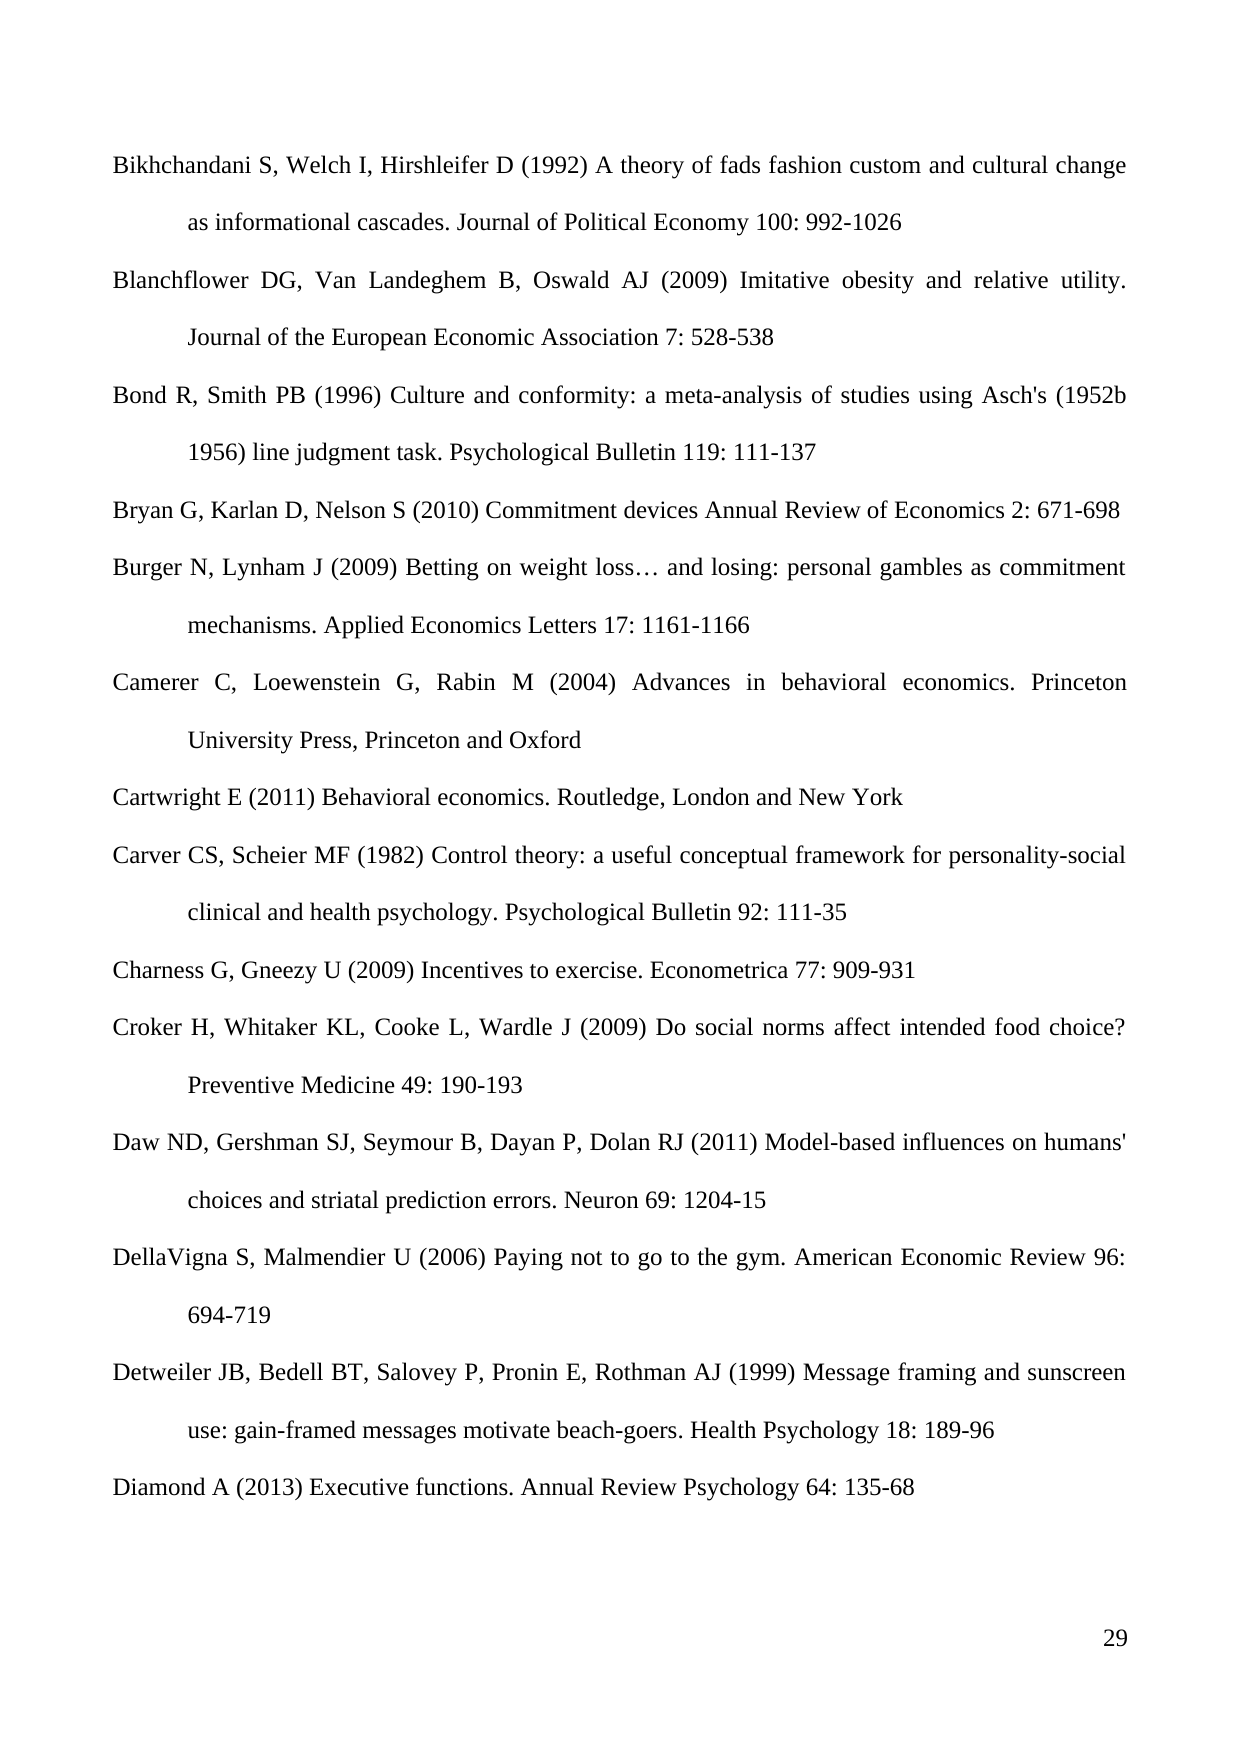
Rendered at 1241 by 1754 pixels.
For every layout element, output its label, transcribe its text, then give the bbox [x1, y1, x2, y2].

text Bryan G, Karlan D, Nelson S (2010) Commitment devices Annual Review of Economics 2: 671-698 [112, 495, 1128, 524]
text Blanchflower DG, Van Landeghem B, Oswald AJ (2009) Imitative obesity and relative utility. Journal of the European Economic Association 7: 528-538 [112, 265, 1128, 351]
text Camerer C, Loewenstein G, Rabin M (2004) Advances in behavioral economics. Princeton University Press, Princeton and Oxford [112, 667, 1128, 754]
text Bond R, Smith PB (1996) Culture and conformity: a meta-analysis of studies using Asch's (1952b 1956) line judgment task. Psychological Bulletin 119: 111-137 [112, 380, 1128, 466]
text DellaVigna S, Malmendier U (2006) Paying not to go to the gym. American Economic Review 96: 694-719 [112, 1242, 1128, 1329]
text Charness G, Gneezy U (2009) Incentives to exercise. Econometrica 77: 909-931 [112, 955, 1128, 984]
text Daw ND, Gershman SJ, Seymour B, Dayan P, Dolan RJ (2011) Model-based influences on humans' choices and striatal prediction errors. Neuron 69: 1204-15 [112, 1127, 1128, 1214]
text Bikhchandani S, Welch I, Hirshleifer D (1992) A theory of fads fashion custom and cultural change as informational cascades. Journal of Political Economy 100: 992-1026 [112, 150, 1128, 236]
text Burger N, Lynham J (2009) Betting on weight loss… and losing: personal gambles as commitment mechanisms. Applied Economics Letters 17: 1161-1166 [112, 552, 1128, 639]
text Cartwright E (2011) Behavioral economics. Routledge, London and New York [112, 782, 1128, 811]
text Croker H, Whitaker KL, Cooke L, Wardle J (2009) Do social norms affect intended food choice? Preventive Medicine 49: 190-193 [112, 1012, 1128, 1099]
text Carver CS, Scheier MF (1982) Control theory: a useful conceptual framework for personality-social clinical and health psychology. Psychological Bulletin 92: 111-35 [112, 840, 1128, 926]
text Diamond A (2013) Executive functions. Annual Review Psychology 64: 135-68 [112, 1472, 1128, 1501]
text Detweiler JB, Bedell BT, Salovey P, Pronin E, Rothman AJ (1999) Message framing and sunscreen use: gain-framed messages motivate beach-goers. Health Psychology 18: 189-96 [112, 1357, 1128, 1444]
